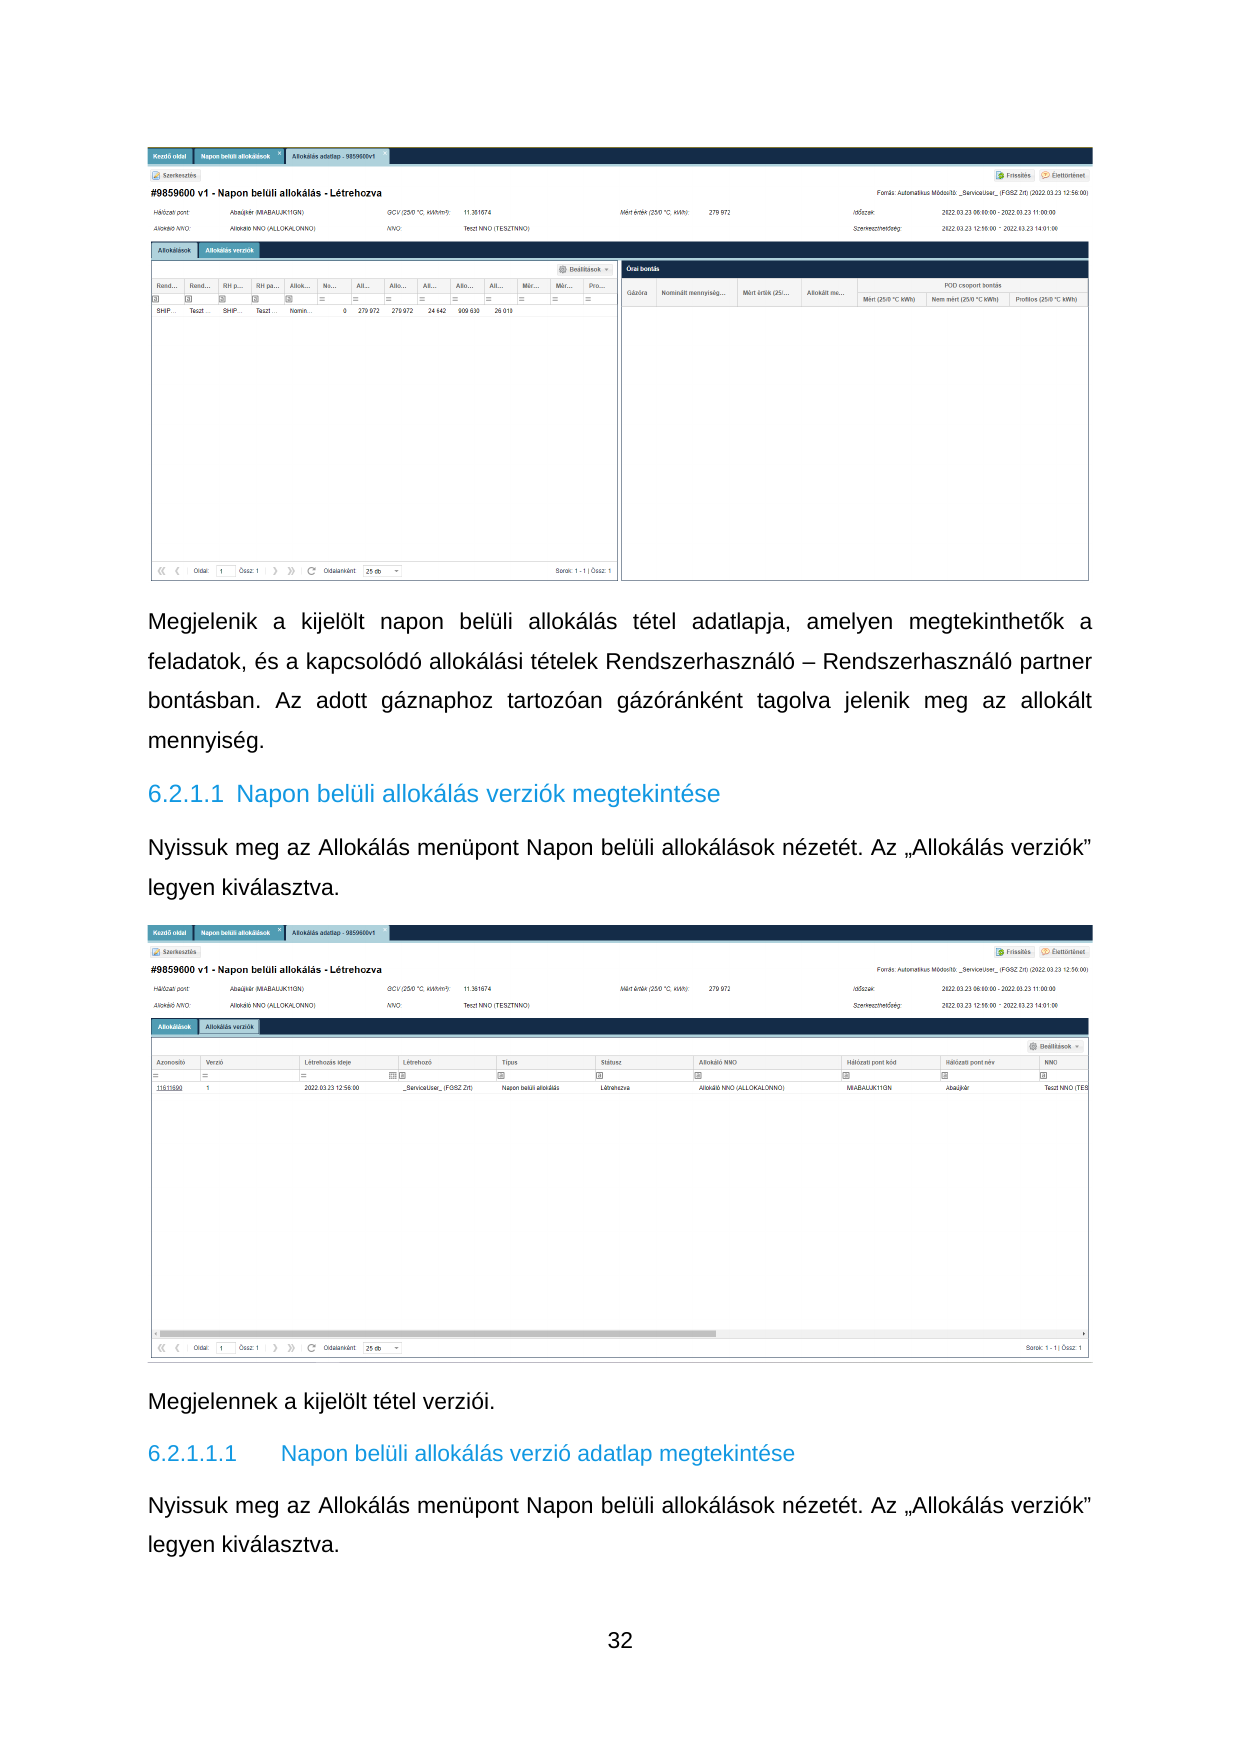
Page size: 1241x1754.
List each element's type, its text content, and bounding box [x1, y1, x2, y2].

text Megjelennek a kijelölt tétel verziói. [148, 1388, 1093, 1414]
subtitle Napon belüli allokálás verziók megtekintése [148, 779, 1093, 807]
subtitle Napon belüli allokálás verzió adatlap megtekintése [148, 1440, 1093, 1466]
text Nyissuk meg az Allokálás menüpont Napon belüli allokálások nézetét. Az „Allokálás verziók” legyen kiválasztva. [148, 834, 1093, 900]
picture [147, 147, 1093, 583]
text Nyissuk meg az Allokálás menüpont Napon belüli allokálások nézetét. Az „Allokálás verziók” legyen kiválasztva. [148, 1492, 1093, 1558]
text Megjelenik a kijelölt napon belüli allokálás tétel adatlapja, amelyen megtekinthetők a feladatok, és a kapcsolódó allokálási tételek Rendszerhasználó – Rendszerhasználó partner bontásban. Az adott gáznaphoz tartozóan gázóránként tagolva jelenik meg az allokált mennyiség. [148, 608, 1093, 753]
picture [147, 925, 1093, 1363]
